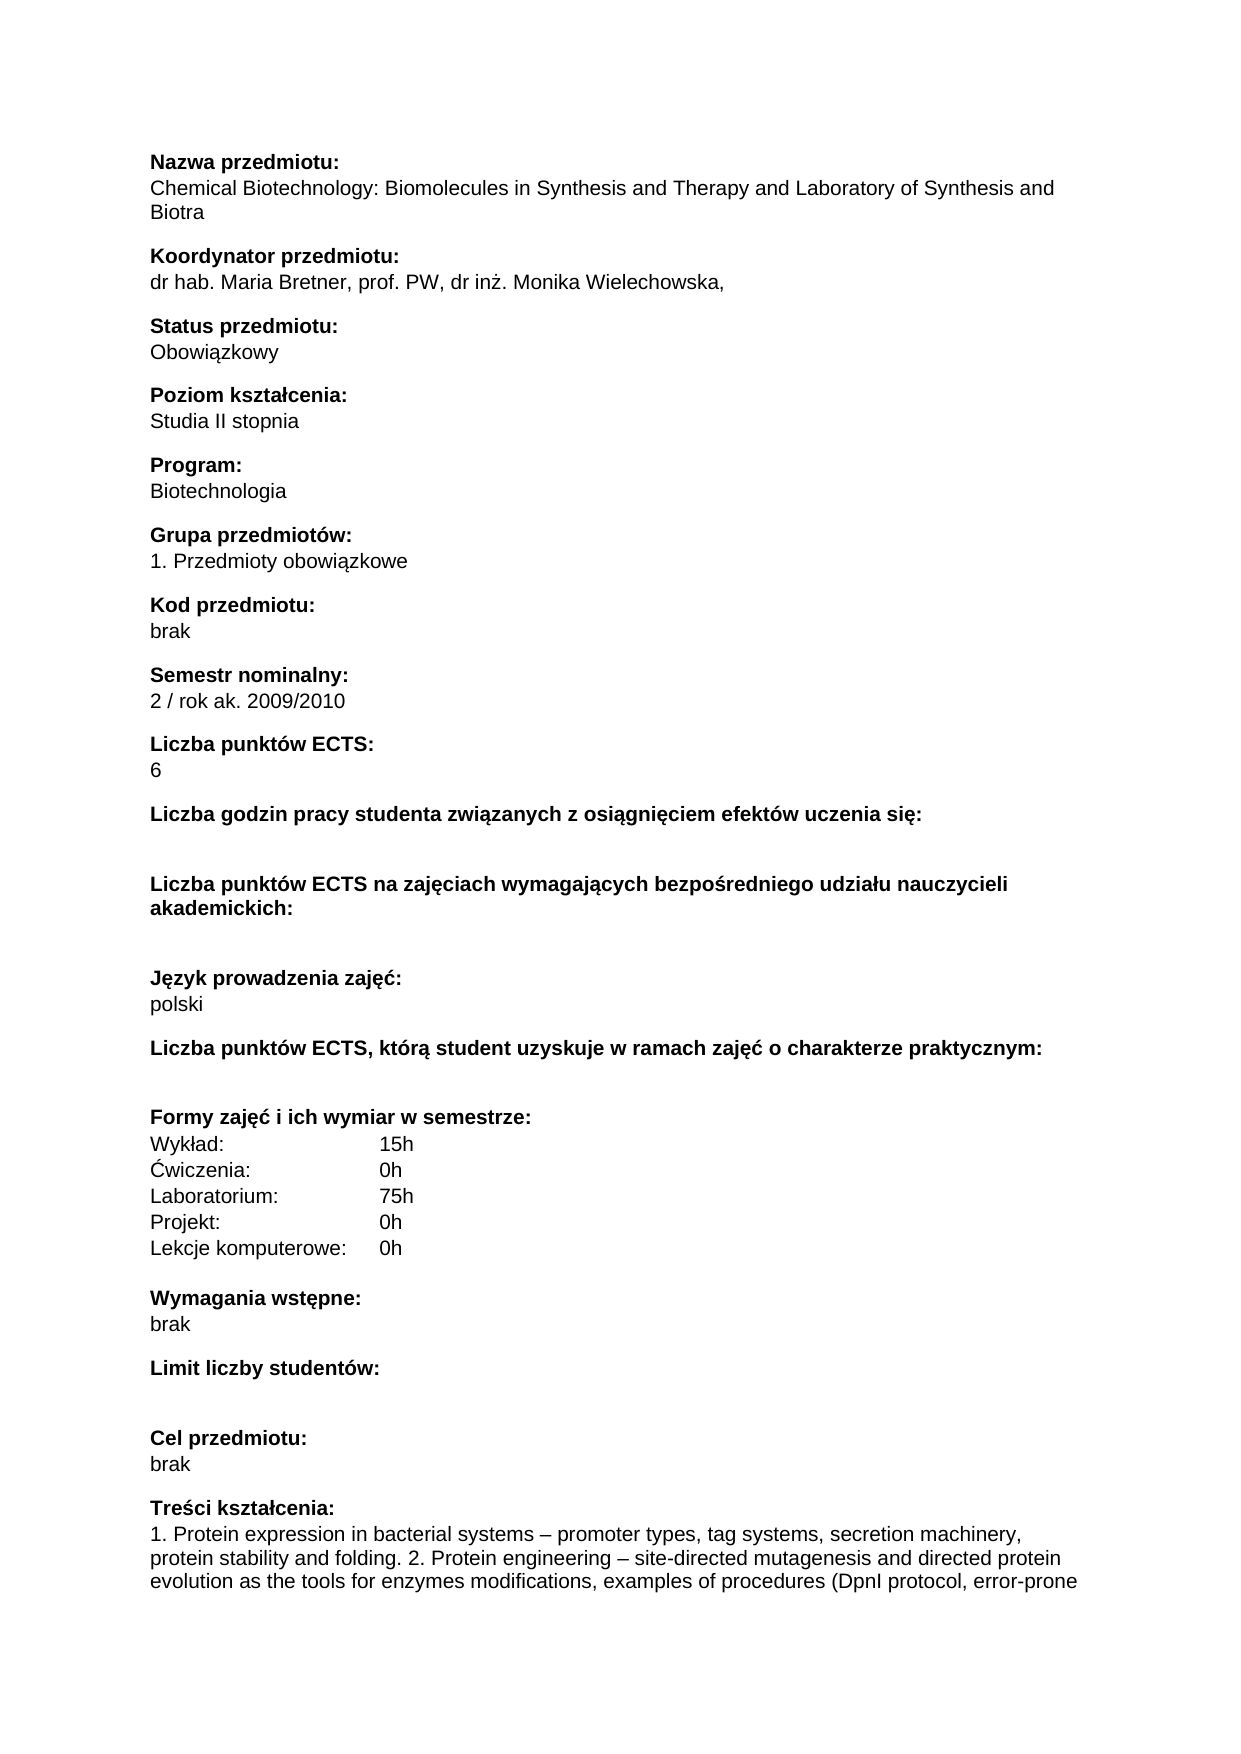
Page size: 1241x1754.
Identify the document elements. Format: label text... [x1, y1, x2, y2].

text Kod przedmiotu: [150, 593, 1090, 617]
table_cell Projekt: [140, 1210, 367, 1234]
text Język prowadzenia zajęć: [150, 966, 1090, 989]
table_cell Ćwiczenia: [140, 1158, 367, 1182]
table_header Wykład: [140, 1132, 367, 1156]
text Koordynator przedmiotu: [150, 244, 1090, 268]
text Treści kształcenia: [150, 1495, 1090, 1519]
text Limit liczby studentów: [150, 1356, 1090, 1380]
text Liczba punktów ECTS: [150, 732, 1090, 756]
text Liczba punktów ECTS na zajęciach wymagających bezpośredniego udziału nauczycieli akademickich: [150, 872, 1090, 920]
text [150, 1521, 1090, 1593]
text brak [150, 1452, 1090, 1476]
text brak [150, 619, 1090, 643]
text Poziom kształcenia: [150, 383, 1090, 407]
text Chemical Biotechnology: Biomolecules in Synthesis and Therapy and Laboratory of Synthesis and Biotra [150, 176, 1090, 224]
text Biotechnologia [150, 479, 1090, 503]
text Formy zajęć i ich wymiar w semestrze: [150, 1105, 1090, 1129]
text Liczba punktów ECTS, którą student uzyskuje w ramach zajęć o charakterze praktycznym: [150, 1035, 1090, 1059]
table_cell Lekcje komputerowe: [140, 1236, 367, 1260]
text Obowiązkowy [150, 339, 1090, 363]
text Program: [150, 453, 1090, 477]
text 6 [150, 758, 1090, 782]
text Semestr nominalny: [150, 662, 1090, 686]
text dr hab. Maria Bretner, prof. PW, dr inż. Monika Wielechowska, [150, 270, 1090, 294]
text Cel przedmiotu: [150, 1426, 1090, 1449]
text Studia II stopnia [150, 409, 1090, 433]
text Wymagania wstępne: [150, 1286, 1090, 1310]
table_cell 75h [369, 1182, 597, 1208]
table_header 15h [369, 1132, 597, 1156]
text Liczba godzin pracy studenta związanych z osiągnięciem efektów uczenia się: [150, 802, 1090, 826]
text 2 / rok ak. 2009/2010 [150, 688, 1090, 712]
table_cell Laboratorium: [140, 1184, 367, 1208]
text Status przedmiotu: [150, 313, 1090, 337]
table_cell 0h [369, 1156, 597, 1182]
table_cell 0h [369, 1234, 597, 1260]
text 1. Przedmioty obowiązkowe [150, 549, 1090, 573]
text polski [150, 992, 1090, 1016]
table_cell 0h [369, 1208, 597, 1234]
text Nazwa przedmiotu: [150, 150, 1090, 174]
text Grupa przedmiotów: [150, 523, 1090, 547]
text brak [150, 1312, 1090, 1336]
